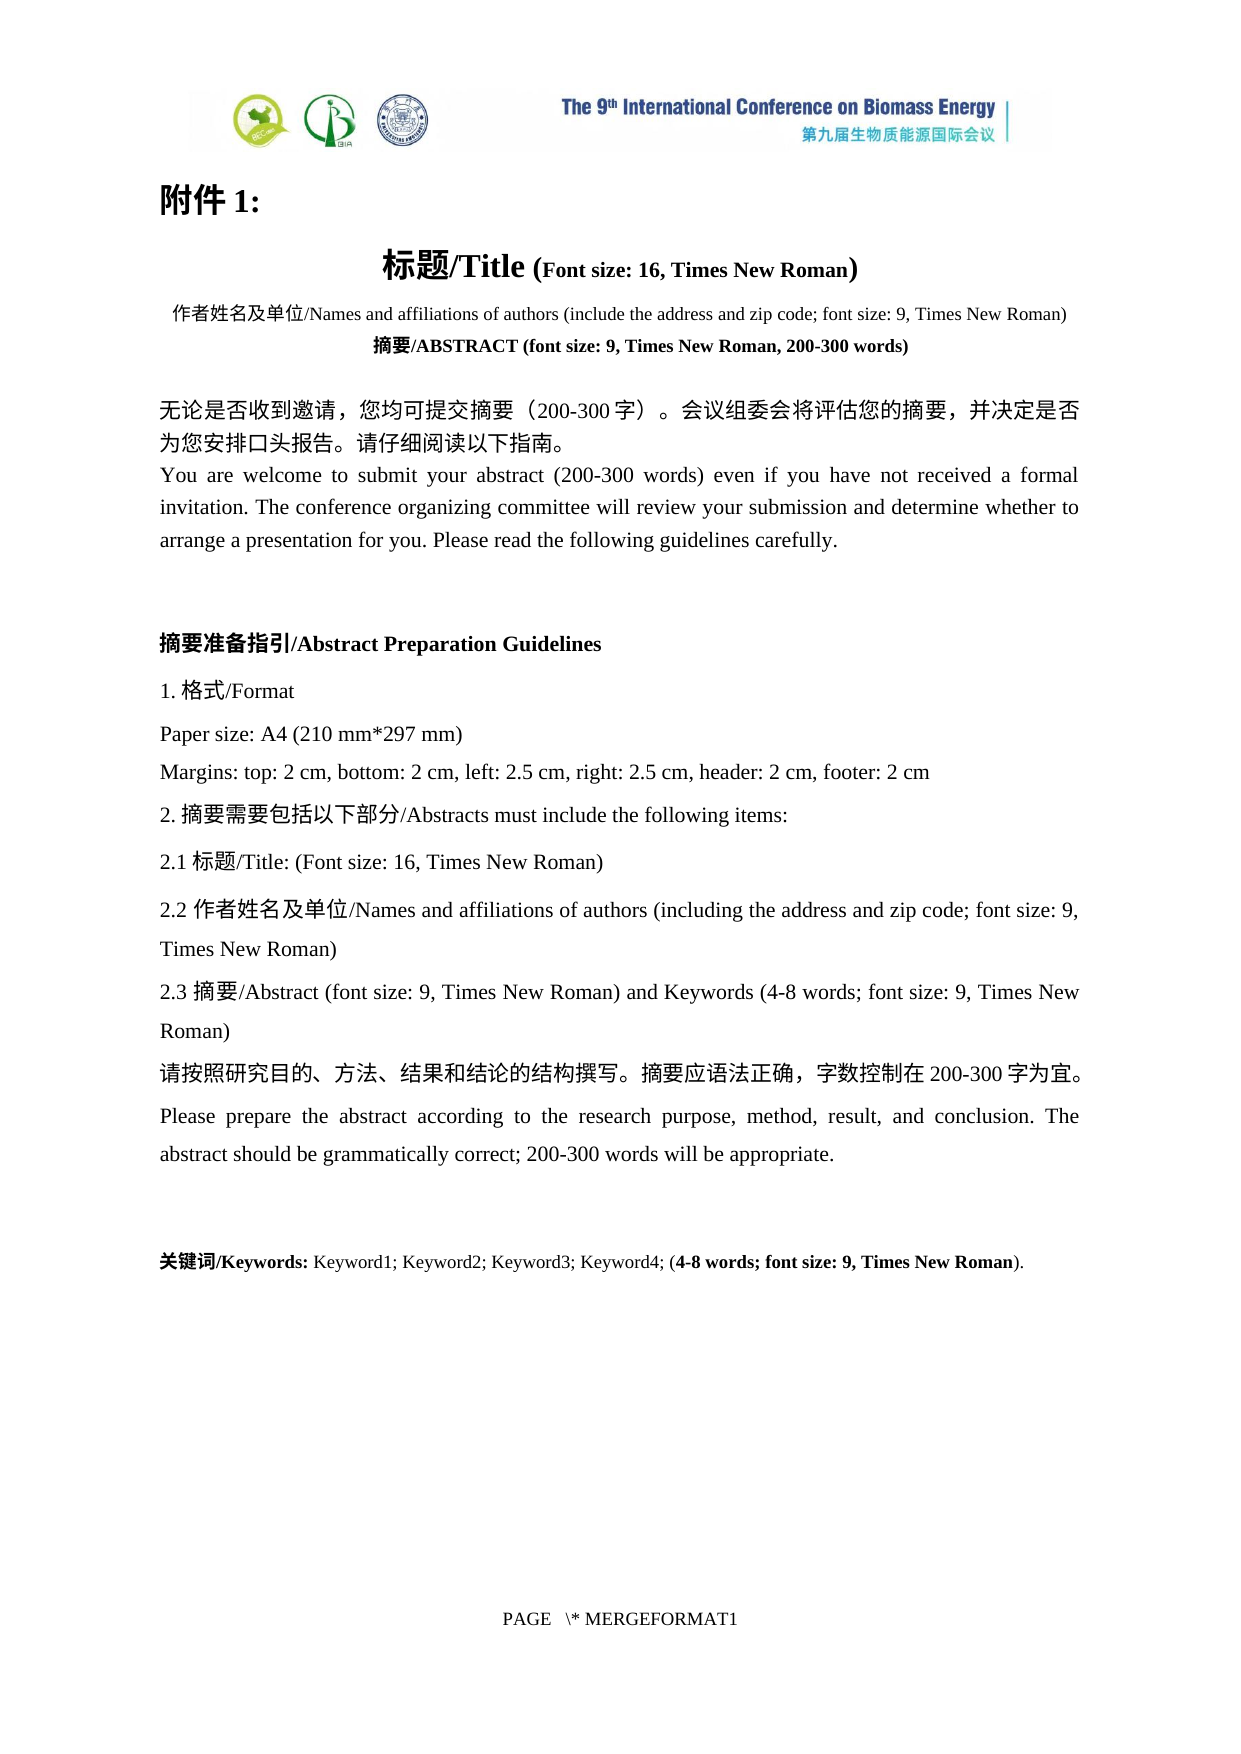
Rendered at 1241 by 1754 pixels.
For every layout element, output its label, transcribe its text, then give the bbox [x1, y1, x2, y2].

text 摘要准备指引/Abstract Preparation Guidelines [159, 626, 1081, 658]
text 作者姓名及单位/Names and affiliations of authors (include the address and zip code; font size: 9, Times New Roman) [159, 296, 1081, 328]
text 2.1 标题/Title: (Font size: 16, Times New Roman) [159, 844, 1081, 876]
text 请按照研究目的、方法、结果和结论的结构撰写。摘要应语法正确，字数控制在200-300字为宜。 [159, 1056, 1081, 1087]
text 2.2 作者姓名及单位/Names and affiliations of authors (including the address and zip code; font size: 9, Times New Roman) [159, 892, 1081, 961]
text 1. 格式/Format [159, 673, 1081, 705]
text You are welcome to submit your abstract (200-300 words) even if you have not received a formal invitation. The conference organizing committee will review your submission and determine whether to arrange a presentation for you. Please read the following guidelines carefully. [159, 458, 1081, 556]
text 无论是否收到邀请，您均可提交摘要（200-300字）。会议组委会将评估您的摘要，并决定是否为您安排口头报告。请仔细阅读以下指南。 [159, 393, 1081, 458]
text Please prepare the abstract according to the research purpose, method, result, and conclusion. The abstract should be grammatically correct; 200-300 words will be appropriate. [159, 1103, 1081, 1166]
text 标题/Title (Font size: 16, Times New Roman) [159, 231, 1081, 296]
text 摘要/ABSTRACT (font size: 9, Times New Roman, 200-300 words) [201, 328, 1081, 361]
text Paper size: A4 (210 mm*297 mm) [159, 721, 1081, 746]
text 2.3 摘要/Abstract (font size: 9, Times New Roman) and Keywords (4-8 words; font size: 9, Times New Roman) [159, 974, 1081, 1043]
text 2. 摘要需要包括以下部分/Abstracts must include the following items: [159, 797, 1081, 828]
text 附件1: [159, 166, 1081, 231]
picture [188, 88, 1053, 152]
text 关键词/Keywords: Keyword1; Keyword2; Keyword3; Keyword4; (4-8 words; font size: 9, Times New Roman). [159, 1244, 1086, 1276]
text Margins: top: 2 cm, bottom: 2 cm, left: 2.5 cm, right: 2.5 cm, header: 2 cm, footer: 2 cm [159, 759, 1081, 784]
